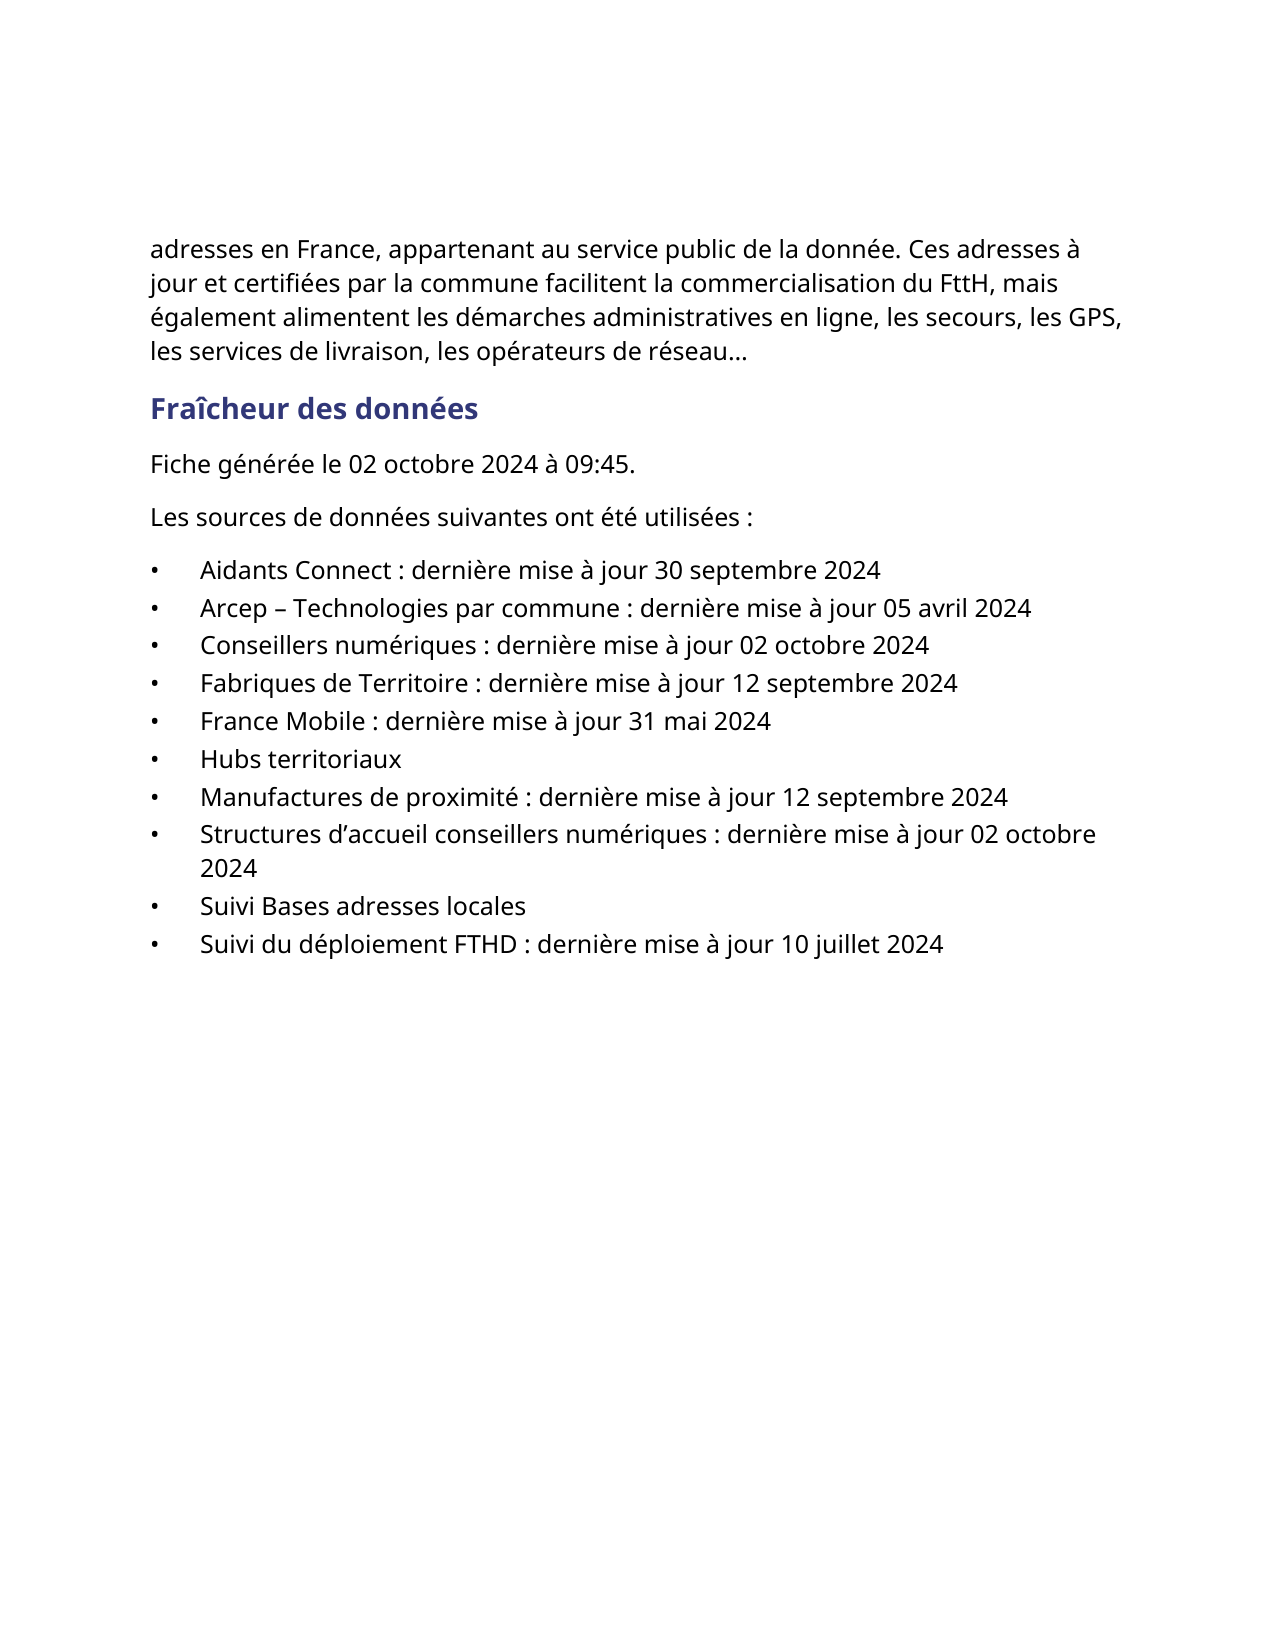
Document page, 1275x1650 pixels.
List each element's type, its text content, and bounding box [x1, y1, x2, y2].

list Suivi Bases adresses locales [150, 889, 1125, 923]
list Arcep – Technologies par commune : dernière mise à jour 05 avril 2024 [150, 590, 1125, 624]
list Suivi du déploiement FTHD : dernière mise à jour 10 juillet 2024 [150, 927, 1125, 961]
list Hubs territoriaux [150, 741, 1125, 776]
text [150, 231, 1125, 367]
text Fiche générée le 02 octobre 2024 à 09:45. [150, 447, 1125, 481]
list France Mobile : dernière mise à jour 31 mai 2024 [150, 704, 1125, 738]
list Manufactures de proximité : dernière mise à jour 12 septembre 2024 [150, 779, 1125, 813]
list Structures d’accueil conseillers numériques : dernière mise à jour 02 octobre 2024 [150, 817, 1125, 885]
subtitle Fraîcheur des données [150, 388, 1125, 428]
list Conseillers numériques : dernière mise à jour 02 octobre 2024 [150, 628, 1125, 662]
list Aidants Connect : dernière mise à jour 30 septembre 2024 [150, 552, 1125, 586]
list Fabriques de Territoire : dernière mise à jour 12 septembre 2024 [150, 666, 1125, 700]
text Les sources de données suivantes ont été utilisées : [150, 499, 1125, 534]
